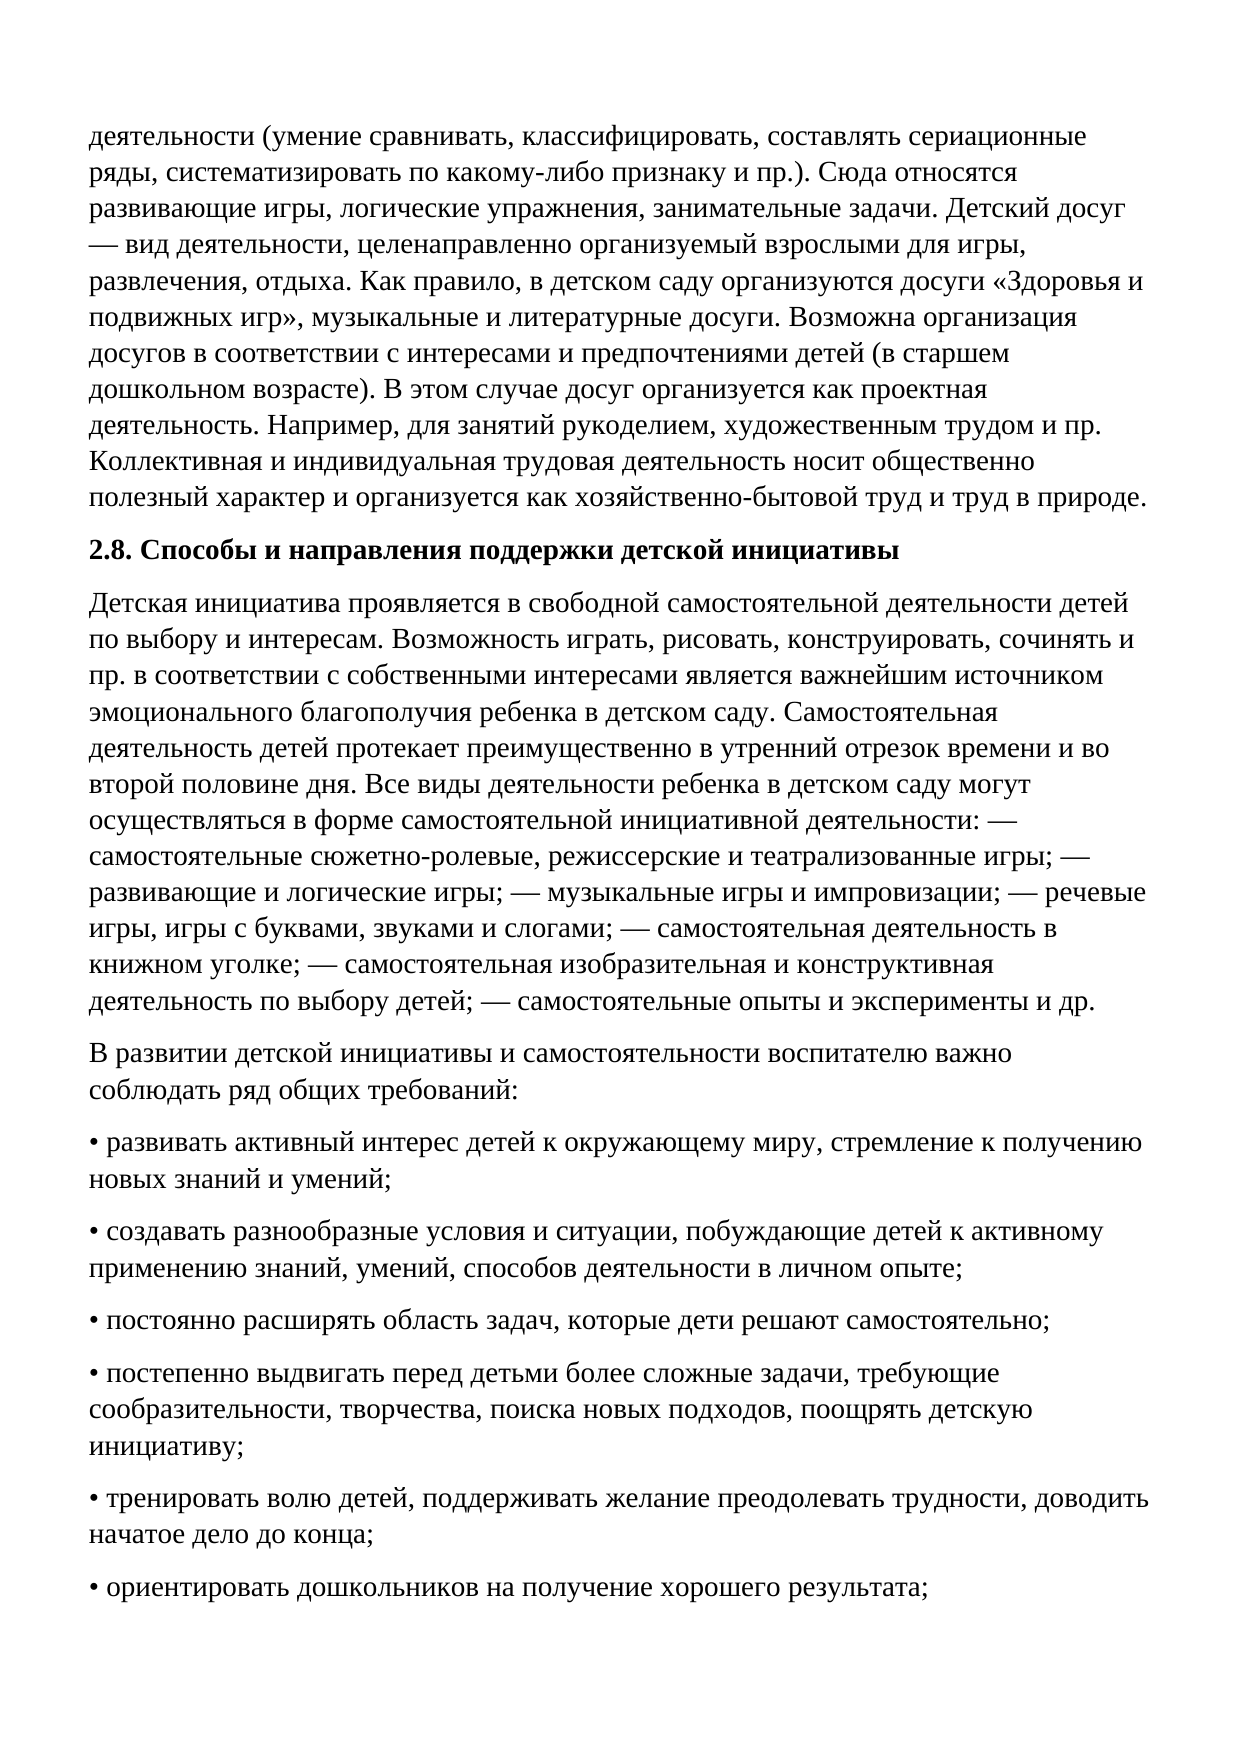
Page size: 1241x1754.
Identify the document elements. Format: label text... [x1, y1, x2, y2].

text • развивать активный интерес детей к окружающему миру, стремление к получению новых знаний и умений; [88, 1124, 1152, 1194]
text • тренировать волю детей, поддерживать желание преодолевать трудности, доводить начатое дело до конца; [88, 1480, 1152, 1550]
text В развитии детской инициативы и самостоятельности воспитателю важно соблюдать ряд общих требований: [88, 1036, 1152, 1105]
text • постоянно расширять область задач, которые дети решают самостоятельно; [88, 1302, 1152, 1336]
text 2.8. Способы и направления поддержки детской инициативы [88, 532, 1152, 566]
text • постепенно выдвигать перед детьми более сложные задачи, требующие сообразительности, творчества, поиска новых подходов, поощрять детскую инициативу; [88, 1355, 1152, 1461]
text • ориентировать дошкольников на получение хорошего результата; [88, 1569, 1152, 1603]
text Детская инициатива проявляется в свободной самостоятельной деятельности детей по выбору и интересам. Возможность играть, рисовать, конструировать, сочинять и пр. в соответствии с собственными интересами является важнейшим источником эмоционального благополучия ребенка в детском саду. Самостоятельная деятельность детей протекает преимущественно в утренний отрезок времени и во второй половине дня. Все виды деятельности ребенка в детском саду могут осуществляться в форме самостоятельной инициативной деятельности: — самостоятельные сюжетно-ролевые, режиссерские и театрализованные игры; — развивающие и логические игры; — музыкальные игры и импровизации; — речевые игры, игры с буквами, звуками и слогами; — самостоятельная деятельность в книжном уголке; — самостоятельная изобразительная и конструктивная деятельность по выбору детей; — самостоятельные опыты и эксперименты и др. [88, 585, 1152, 1016]
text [88, 118, 1152, 513]
text • создавать разнообразные условия и ситуации, побуждающие детей к активному применению знаний, умений, способов деятельности в личном опыте; [88, 1213, 1152, 1283]
